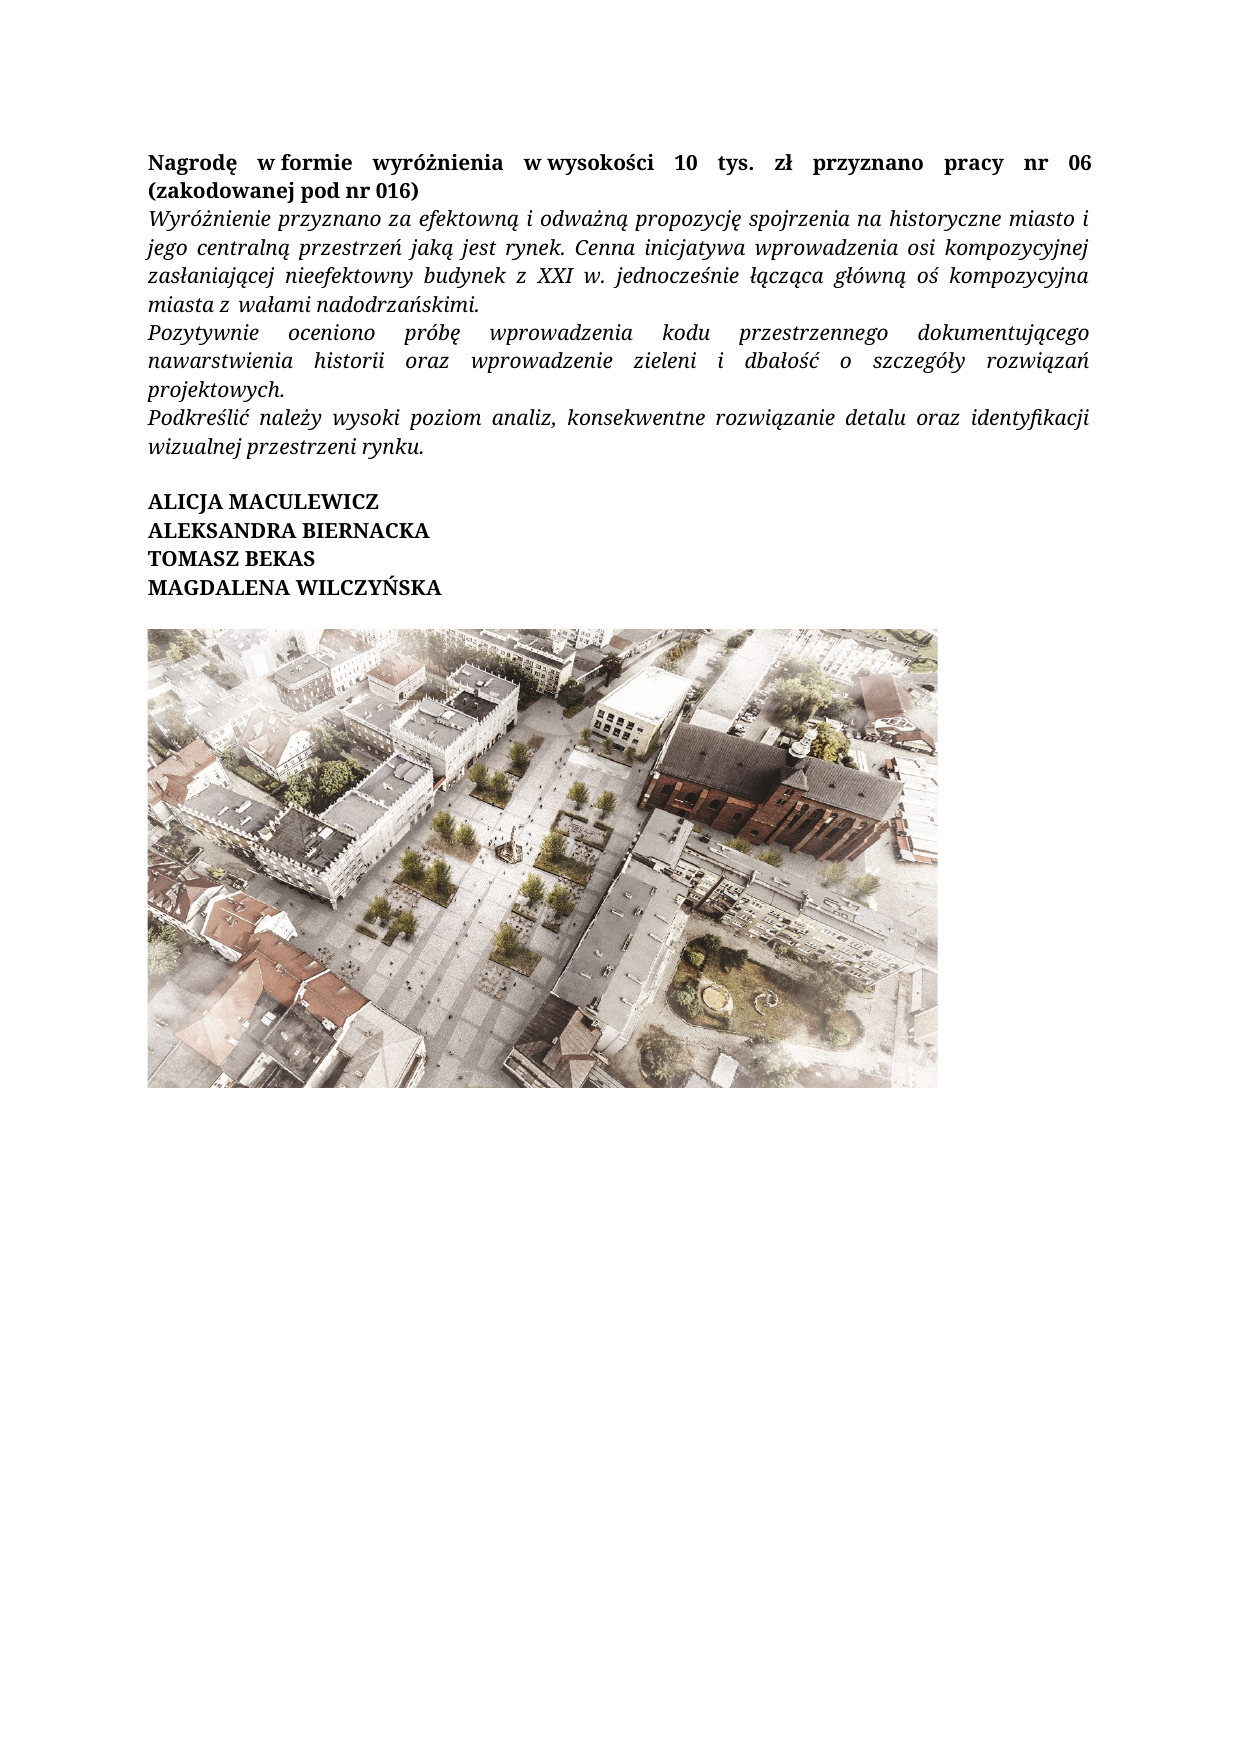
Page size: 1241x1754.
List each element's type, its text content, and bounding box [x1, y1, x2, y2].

text Wyróżnienie przyznano za efektowną i odważną propozycję spojrzenia na historyczne miasto i jego centralną przestrzeń jaką jest rynek. Cenna inicjatywa wprowadzenia osi kompozycyjnej zasłaniającej nieefektowny budynek z XXI w. jednocześnie łącząca główną oś kompozycyjna miasta z wałami nadodrzańskimi. [148, 204, 1093, 318]
picture [147, 629, 938, 1088]
text Pozytywnie oceniono próbę wprowadzenia kodu przestrzennego dokumentującego nawarstwienia historii oraz wprowadzenie zieleni i dbałość o szczegóły rozwiązań projektowych. [148, 318, 1093, 403]
text Nagrodę w formie wyróżnienia w wysokości 10 tys. zł przyznano pracy nr 06 (zakodowanej pod nr 016) [148, 148, 1093, 204]
text ALEKSANDRA BIERNACKA [148, 516, 1093, 544]
text ALICJA MACULEWICZ [148, 487, 1093, 516]
text Podkreślić należy wysoki poziom analiz, konsekwentne rozwiązanie detalu oraz identyfikacji wizualnej przestrzeni rynku. [148, 403, 1093, 460]
text TOMASZ BEKAS [148, 544, 1093, 573]
text MAGDALENA WILCZYŃSKA [148, 573, 1093, 601]
